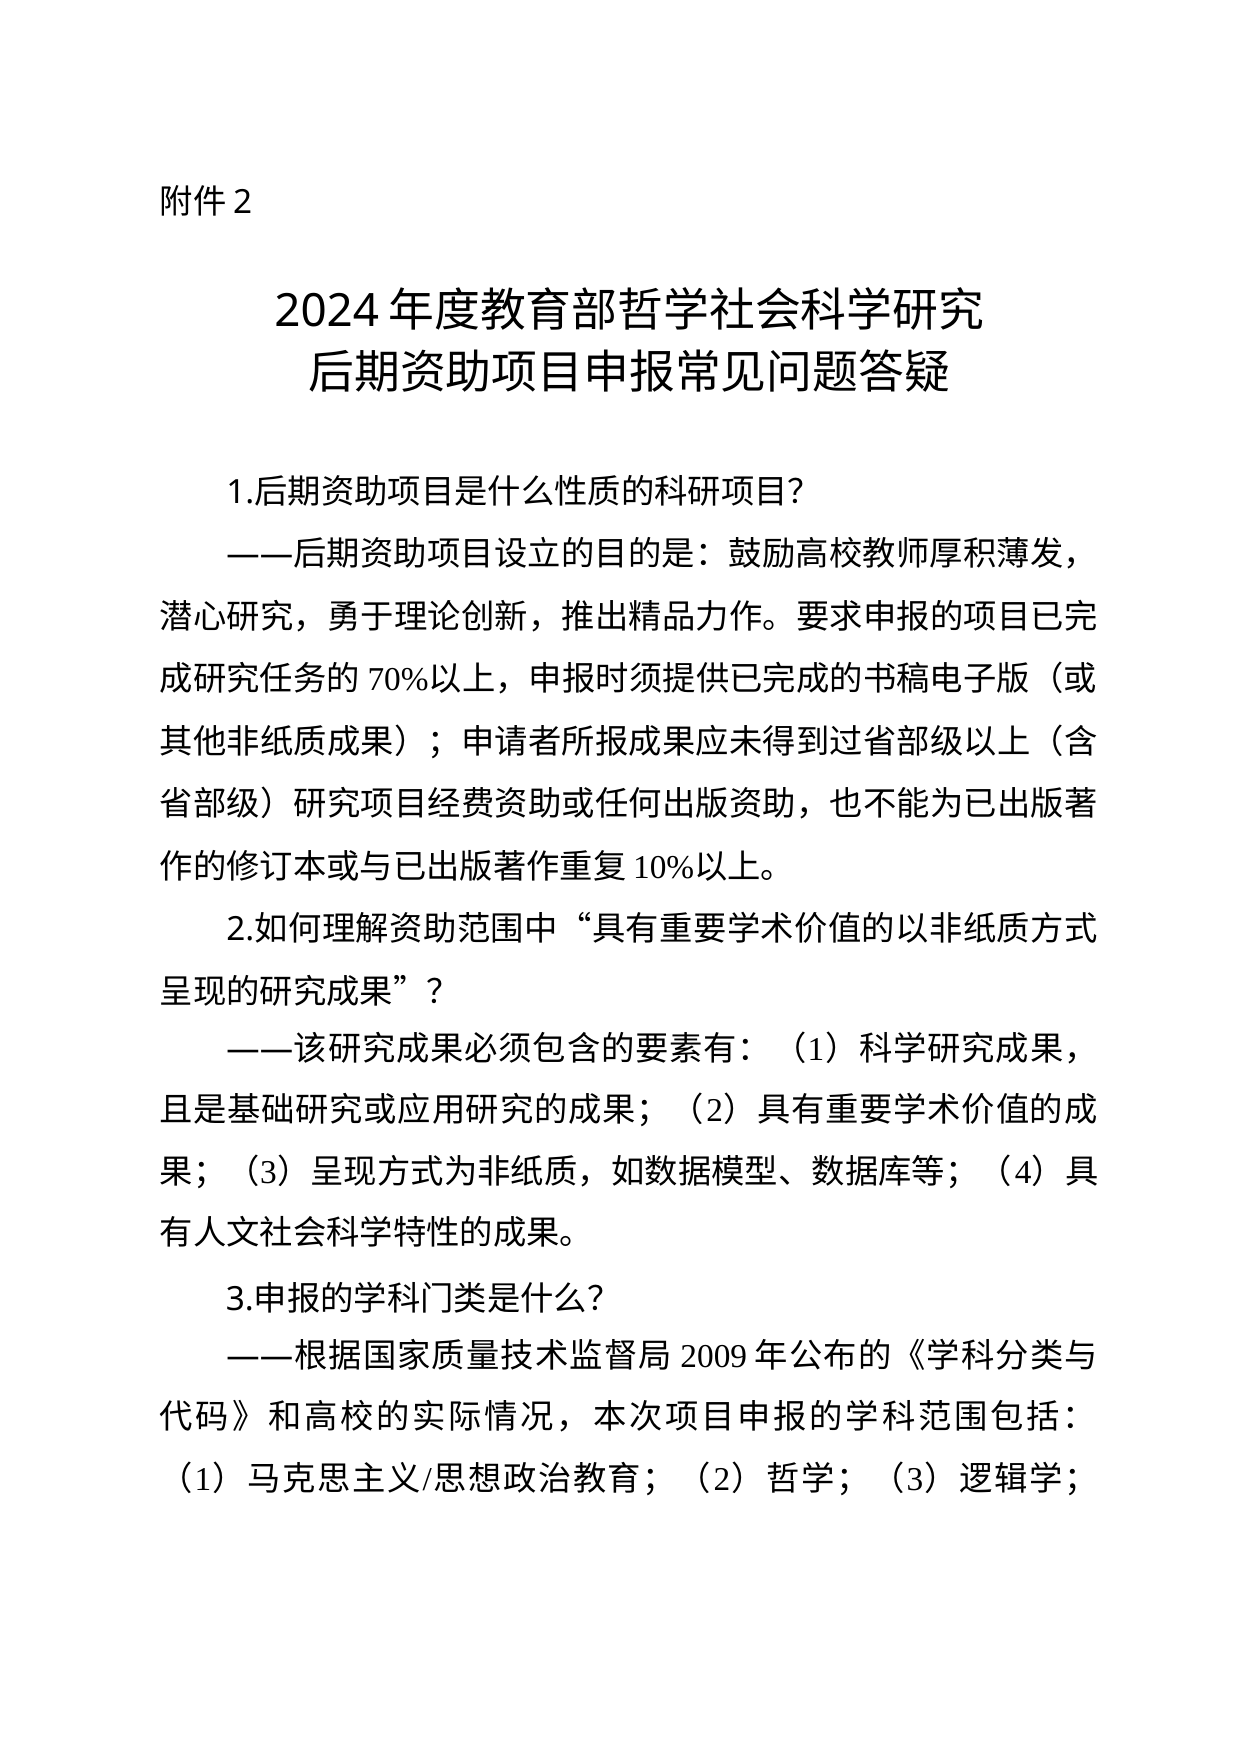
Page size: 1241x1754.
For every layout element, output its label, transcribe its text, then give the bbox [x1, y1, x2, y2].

text 附件2 [159, 172, 1098, 224]
text 2.如何理解资助范围中“具有重要学术价值的以非纸质方式呈现的研究成果”？ [159, 891, 1098, 1016]
text 1.后期资助项目是什么性质的科研项目？ [159, 453, 1098, 516]
text ——后期资助项目设立的目的是：鼓励高校教师厚积薄发，潜心研究，勇于理论创新，推出精品力作。要求申报的项目已完成研究任务的70%以上，申报时须提供已完成的书稿电子版（或其他非纸质成果）；申请者所报成果应未得到过省部级以上（含省部级）研究项目经费资助或任何出版资助，也不能为已出版著作的修订本或与已出版著作重复10%以上。 [159, 516, 1098, 891]
text ——该研究成果必须包含的要素有：（1）科学研究成果，且是基础研究或应用研究的成果；（2）具有重要学术价值的成果；（3）呈现方式为非纸质，如数据模型、数据库等；（4）具有人文社会科学特性的成果。 [159, 1016, 1098, 1260]
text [159, 1323, 1098, 1506]
text 3.申报的学科门类是什么？ [159, 1260, 1098, 1323]
text 2024年度教育部哲学社会科学研究 [159, 276, 1098, 338]
text 后期资助项目申报常见问题答疑 [159, 338, 1098, 401]
